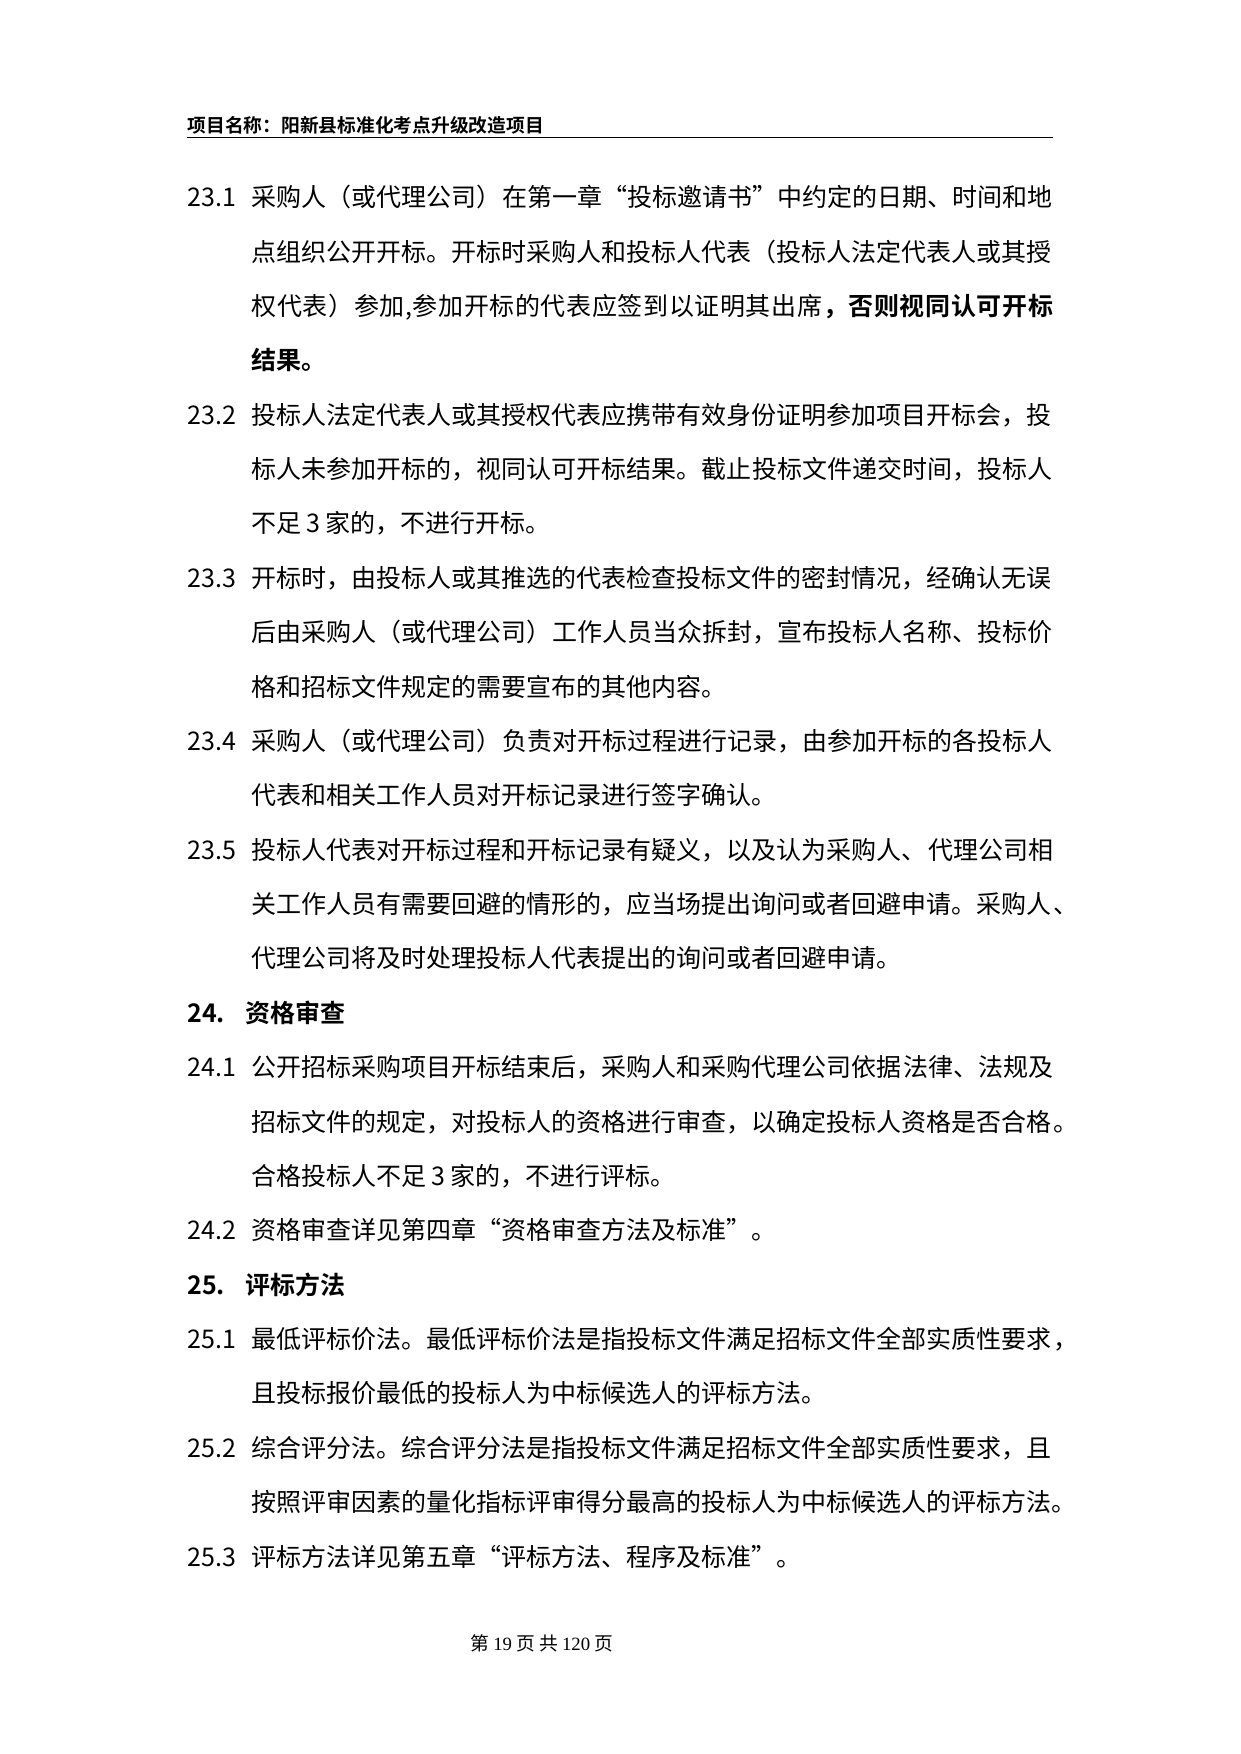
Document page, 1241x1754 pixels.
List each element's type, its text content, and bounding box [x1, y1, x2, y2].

list 资格审查 [187, 993, 1053, 1029]
list 采购人（或代理公司）在第一章“投标邀请书”中约定的日期、时间和地点组织公开开标。开标时采购人和投标人代表（投标人法定代表人或其授权代表）参加,参加开标的代表应签到以证明其出席，否则视同认可开标结果。 [187, 178, 1053, 377]
list 公开招标采购项目开标结束后，采购人和采购代理公司依据法律、法规及招标文件的规定，对投标人的资格进行审查，以确定投标人资格是否合格。合格投标人不足3家的，不进行评标。 [187, 1048, 1053, 1193]
list 资格审查详见第四章“资格审查方法及标准”。 [187, 1211, 1053, 1247]
list 开标时，由投标人或其推选的代表检查投标文件的密封情况，经确认无误后由采购人（或代理公司）工作人员当众拆封，宣布投标人名称、投标价格和招标文件规定的需要宣布的其他内容。 [187, 558, 1053, 703]
list 评标方法详见第五章“评标方法、程序及标准”。 [187, 1537, 1053, 1573]
list 最低评标价法。最低评标价法是指投标文件满足招标文件全部实质性要求，且投标报价最低的投标人为中标候选人的评标方法。 [187, 1319, 1053, 1410]
list 采购人（或代理公司）负责对开标过程进行记录，由参加开标的各投标人代表和相关工作人员对开标记录进行签字确认。 [187, 721, 1053, 812]
list 综合评分法。综合评分法是指投标文件满足招标文件全部实质性要求，且按照评审因素的量化指标评审得分最高的投标人为中标候选人的评标方法。 [187, 1428, 1053, 1519]
list 评标方法 [187, 1265, 1053, 1301]
list 投标人代表对开标过程和开标记录有疑义，以及认为采购人、代理公司相关工作人员有需要回避的情形的，应当场提出询问或者回避申请。采购人、代理公司将及时处理投标人代表提出的询问或者回避申请。 [187, 830, 1053, 975]
list 投标人法定代表人或其授权代表应携带有效身份证明参加项目开标会，投标人未参加开标的，视同认可开标结果。截止投标文件递交时间，投标人不足3家的，不进行开标。 [187, 395, 1053, 540]
